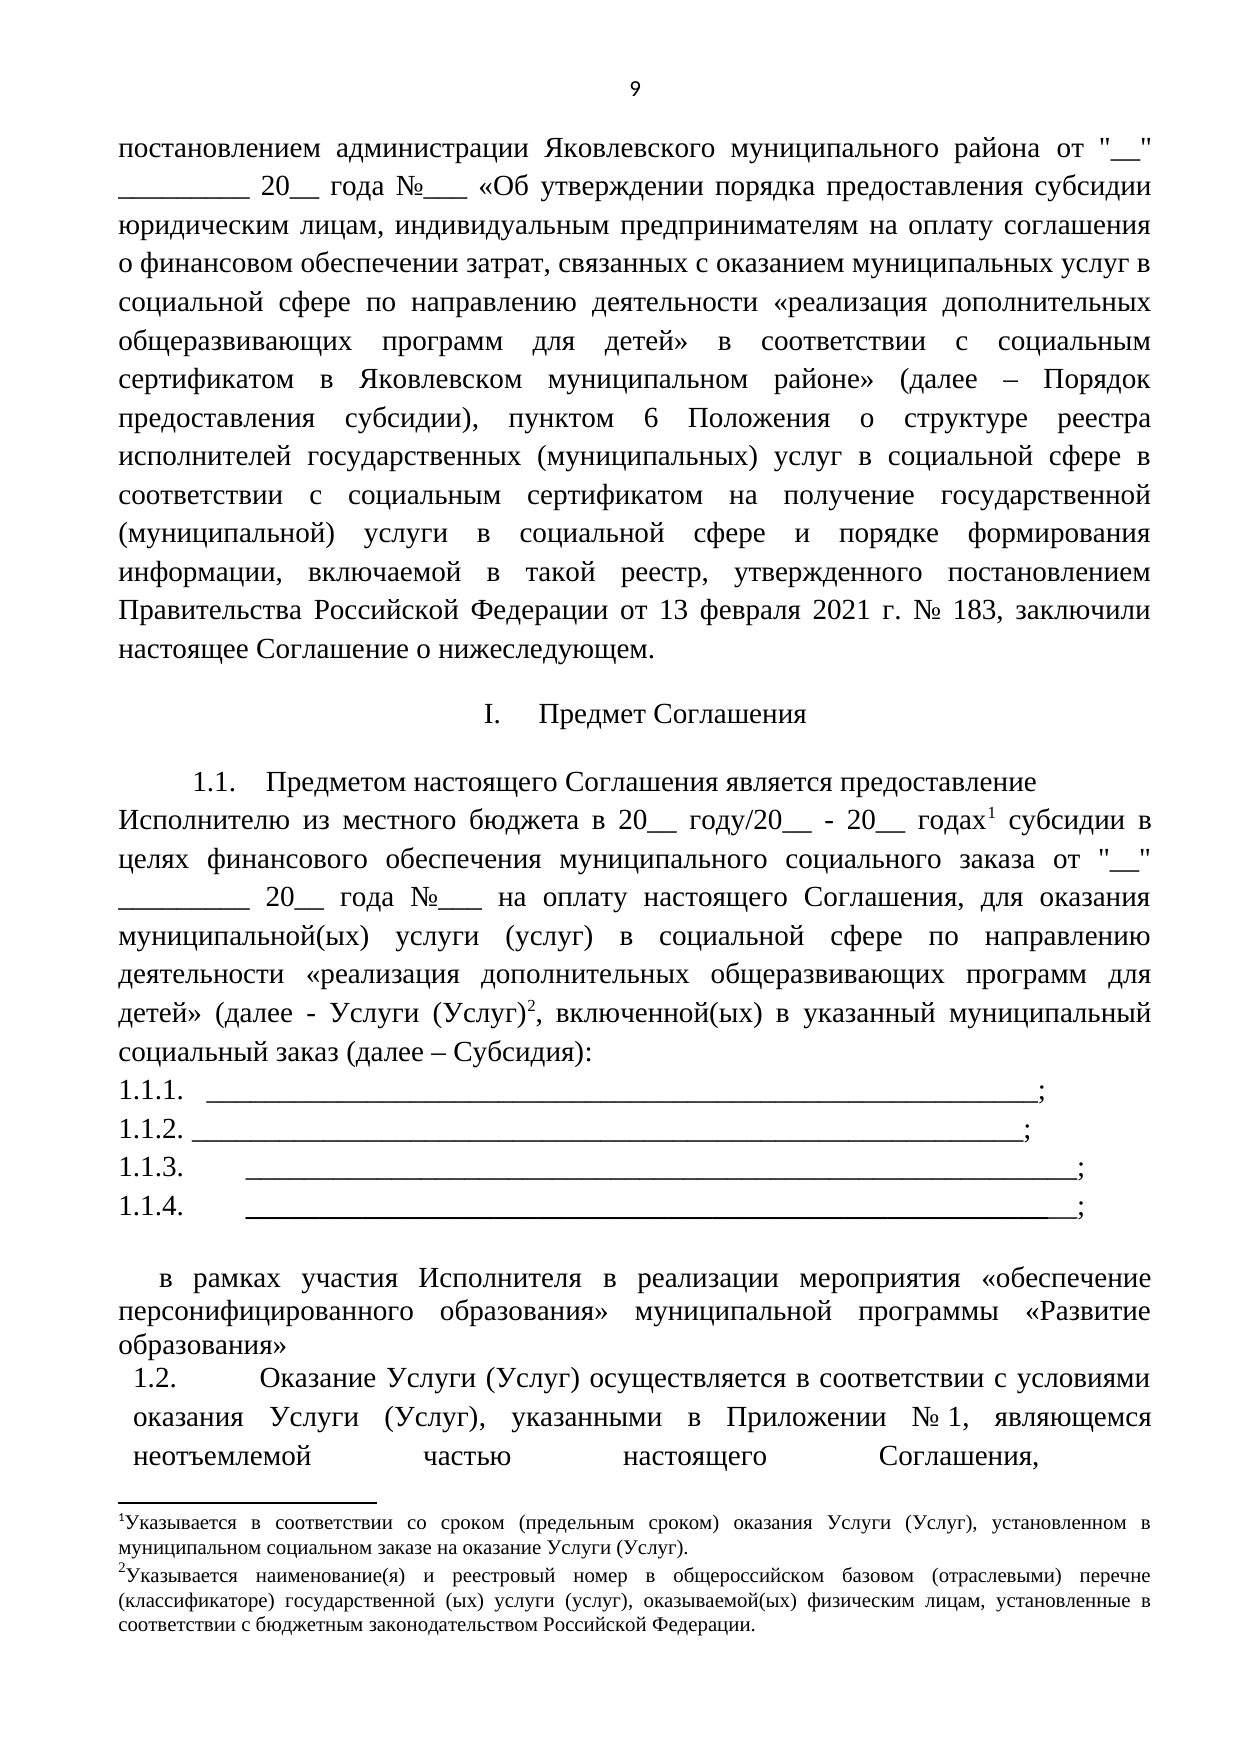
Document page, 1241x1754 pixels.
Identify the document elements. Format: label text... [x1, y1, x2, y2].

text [118, 130, 1152, 664]
text в рамках участия Исполнителя в реализации мероприятия «обеспечение персонифицированного образования» муниципальной программы «Развитие образования» [118, 1260, 1152, 1361]
list _________________________________________________________; [118, 1149, 1152, 1183]
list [133, 1361, 1152, 1471]
text Исполнителю из местного бюджета в 20__ году/20__ - 20__ годах субсидии в целях финансового обеспечения муниципального социального заказа от "__" _________ 20__ года №___ на оплату настоящего Соглашения, для оказания муниципальной(ых) услуги (услуг) в социальной сфере по направлению деятельности «реализация дополнительных общеразвивающих программ для детей» (далее - Услуги (Услуг), включенной(ых) в указанный муниципальный социальный заказ (далее – Субсидия): [118, 802, 1152, 1067]
list Предмет Соглашения [156, 697, 1152, 730]
list _________________________________________________________; [118, 1072, 1152, 1106]
list Предметом настоящего Соглашения является предоставление [118, 764, 1152, 797]
list _________________________________________________________; [118, 1188, 1152, 1221]
list _________________________________________________________; [118, 1111, 1152, 1144]
